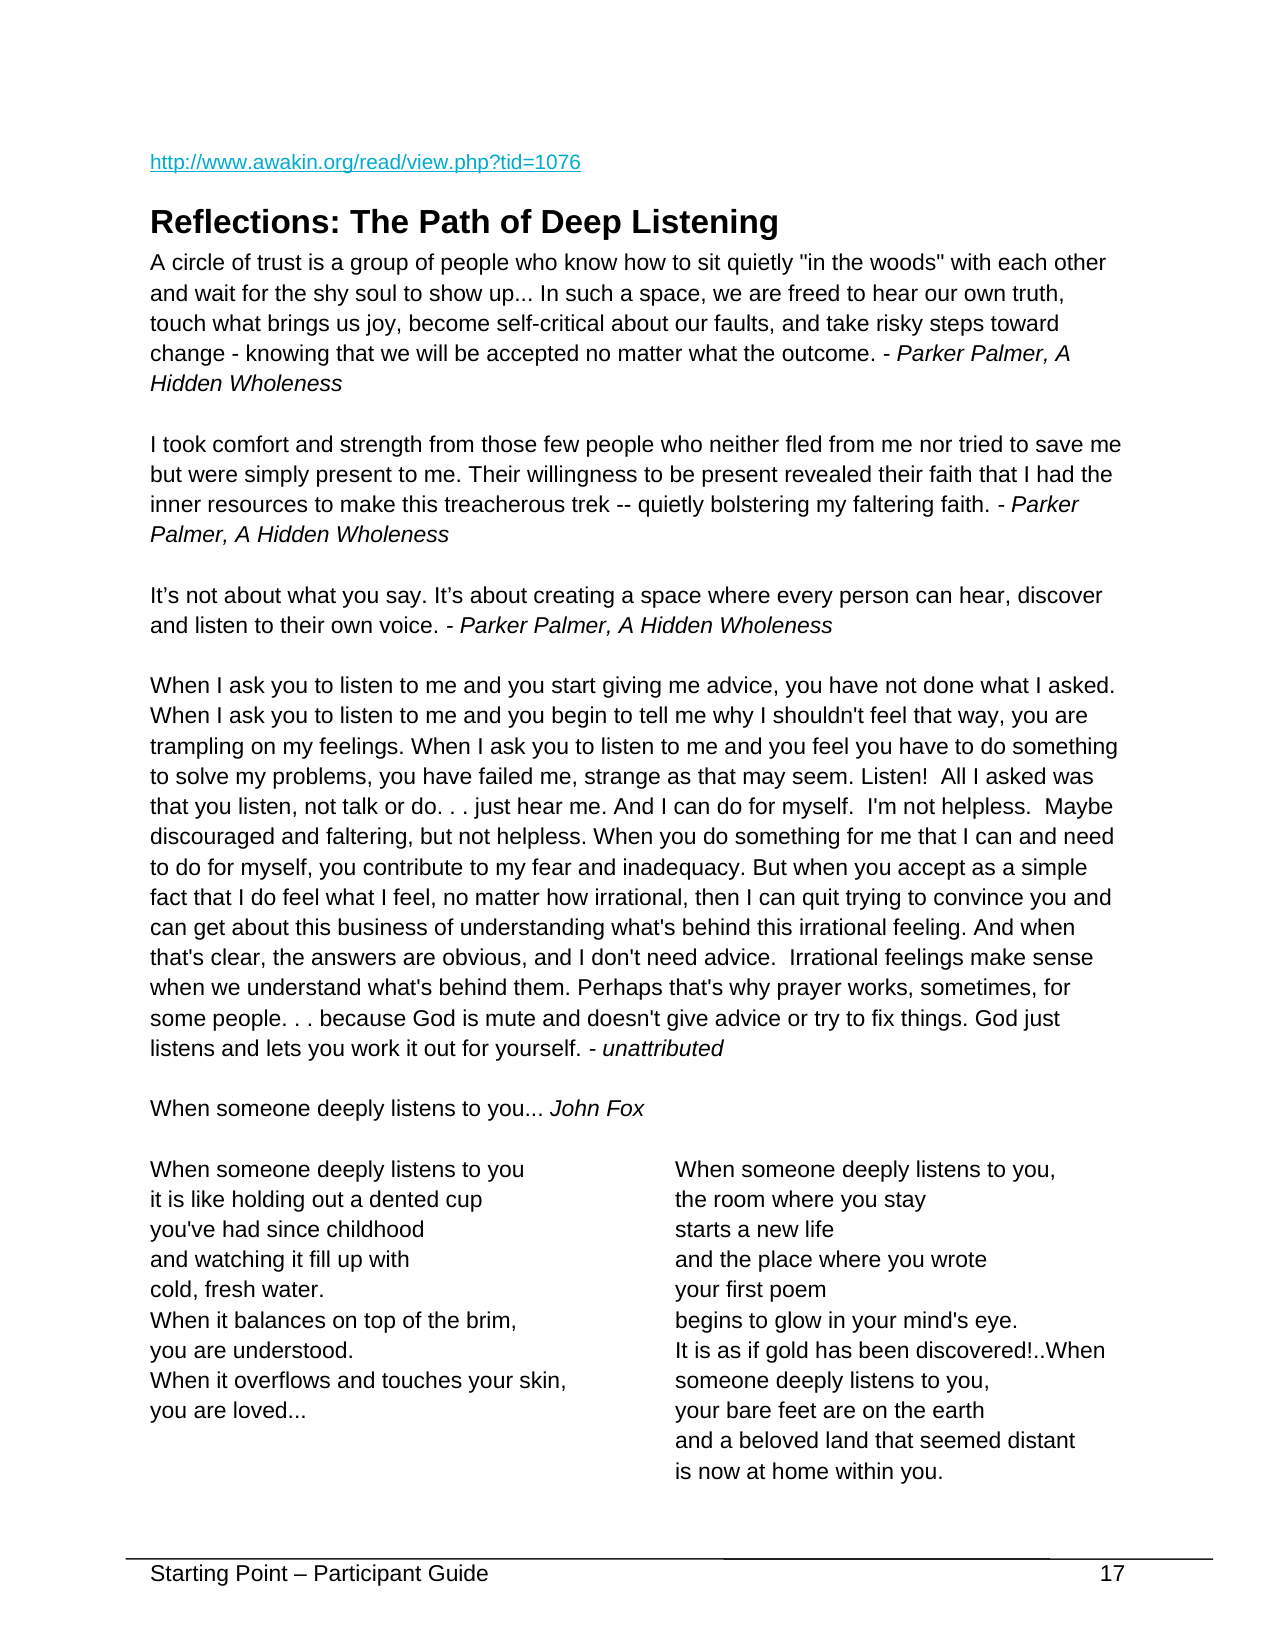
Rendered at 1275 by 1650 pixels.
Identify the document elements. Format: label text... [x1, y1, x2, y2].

text and the place where you wrote [675, 1246, 1125, 1272]
text and a beloved land that seemed distant [675, 1427, 1125, 1454]
text When it overflows and touches your skin, [150, 1367, 600, 1393]
text your first poem [675, 1276, 1125, 1303]
text the room where you stay [675, 1186, 1125, 1212]
text A circle of trust is a group of people who know how to sit quietly "in the woods" with each other and wait for the shy soul to show up... In such a space, we are freed to hear our own truth, touch what brings us joy, become self-critical about our faults, and take risky steps toward change - knowing that we will be accepted no matter what the outcome. - Parker Palmer, A Hidden Wholeness [150, 249, 1125, 396]
text you've had since childhood [150, 1216, 600, 1242]
text It is as if gold has been discovered!..When someone deeply listens to you, [675, 1337, 1125, 1393]
subtitle Reflections: The Path of Deep Listening [150, 202, 1125, 241]
text you are understood. [150, 1337, 600, 1363]
text When someone deeply listens to you... John Fox [150, 1095, 1125, 1121]
text cold, fresh water. [150, 1276, 600, 1303]
text and watching it fill up with [150, 1246, 600, 1272]
text When someone deeply listens to you [150, 1156, 600, 1182]
text It’s not about what you say. It’s about creating a space where every person can hear, discover and listen to their own voice. - Parker Palmer, A Hidden Wholeness [150, 582, 1125, 638]
text is now at home within you. [675, 1458, 1125, 1484]
text it is like holding out a dented cup [150, 1186, 600, 1212]
text When it balances on top of the brim, [150, 1307, 600, 1333]
text you are loved... [150, 1397, 600, 1423]
text begins to glow in your mind's eye. [675, 1307, 1125, 1333]
text http://www.awakin.org/read/view.php?tid=1076 [150, 150, 1125, 174]
text your bare feet are on the earth [675, 1397, 1125, 1423]
text I took comfort and strength from those few people who neither fled from me nor tried to save me but were simply present to me. Their willingness to be present revealed their faith that I had the inner resources to make this treacherous trek -- quietly bolstering my faltering faith. - Parker Palmer, A Hidden Wholeness [150, 431, 1125, 547]
text When I ask you to listen to me and you start giving me advice, you have not done what I asked. When I ask you to listen to me and you begin to tell me why I shouldn't feel that way, you are trampling on my feelings. When I ask you to listen to me and you feel you have to do something to solve my problems, you have failed me, strange as that may seem. Listen! All I asked was that you listen, not talk or do. . . just hear me. And I can do for myself. I'm not helpless. Maybe discouraged and faltering, but not helpless. When you do something for me that I can and need to do for myself, you contribute to my fear and inadequacy. But when you accept as a simple fact that I do feel what I feel, no matter how irrational, then I can quit trying to convince you and can get about this business of understanding what's behind this irrational feeling. And when that's clear, the answers are obvious, and I don't need advice. Irrational feelings make sense when we understand what's behind them. Perhaps that's why prayer works, sometimes, for some people. . . because God is mute and doesn't give advice or try to fix things. God just listens and lets you work it out for yourself. - unattributed [150, 672, 1125, 1061]
text starts a new life [675, 1216, 1125, 1242]
text When someone deeply listens to you, [675, 1156, 1125, 1182]
